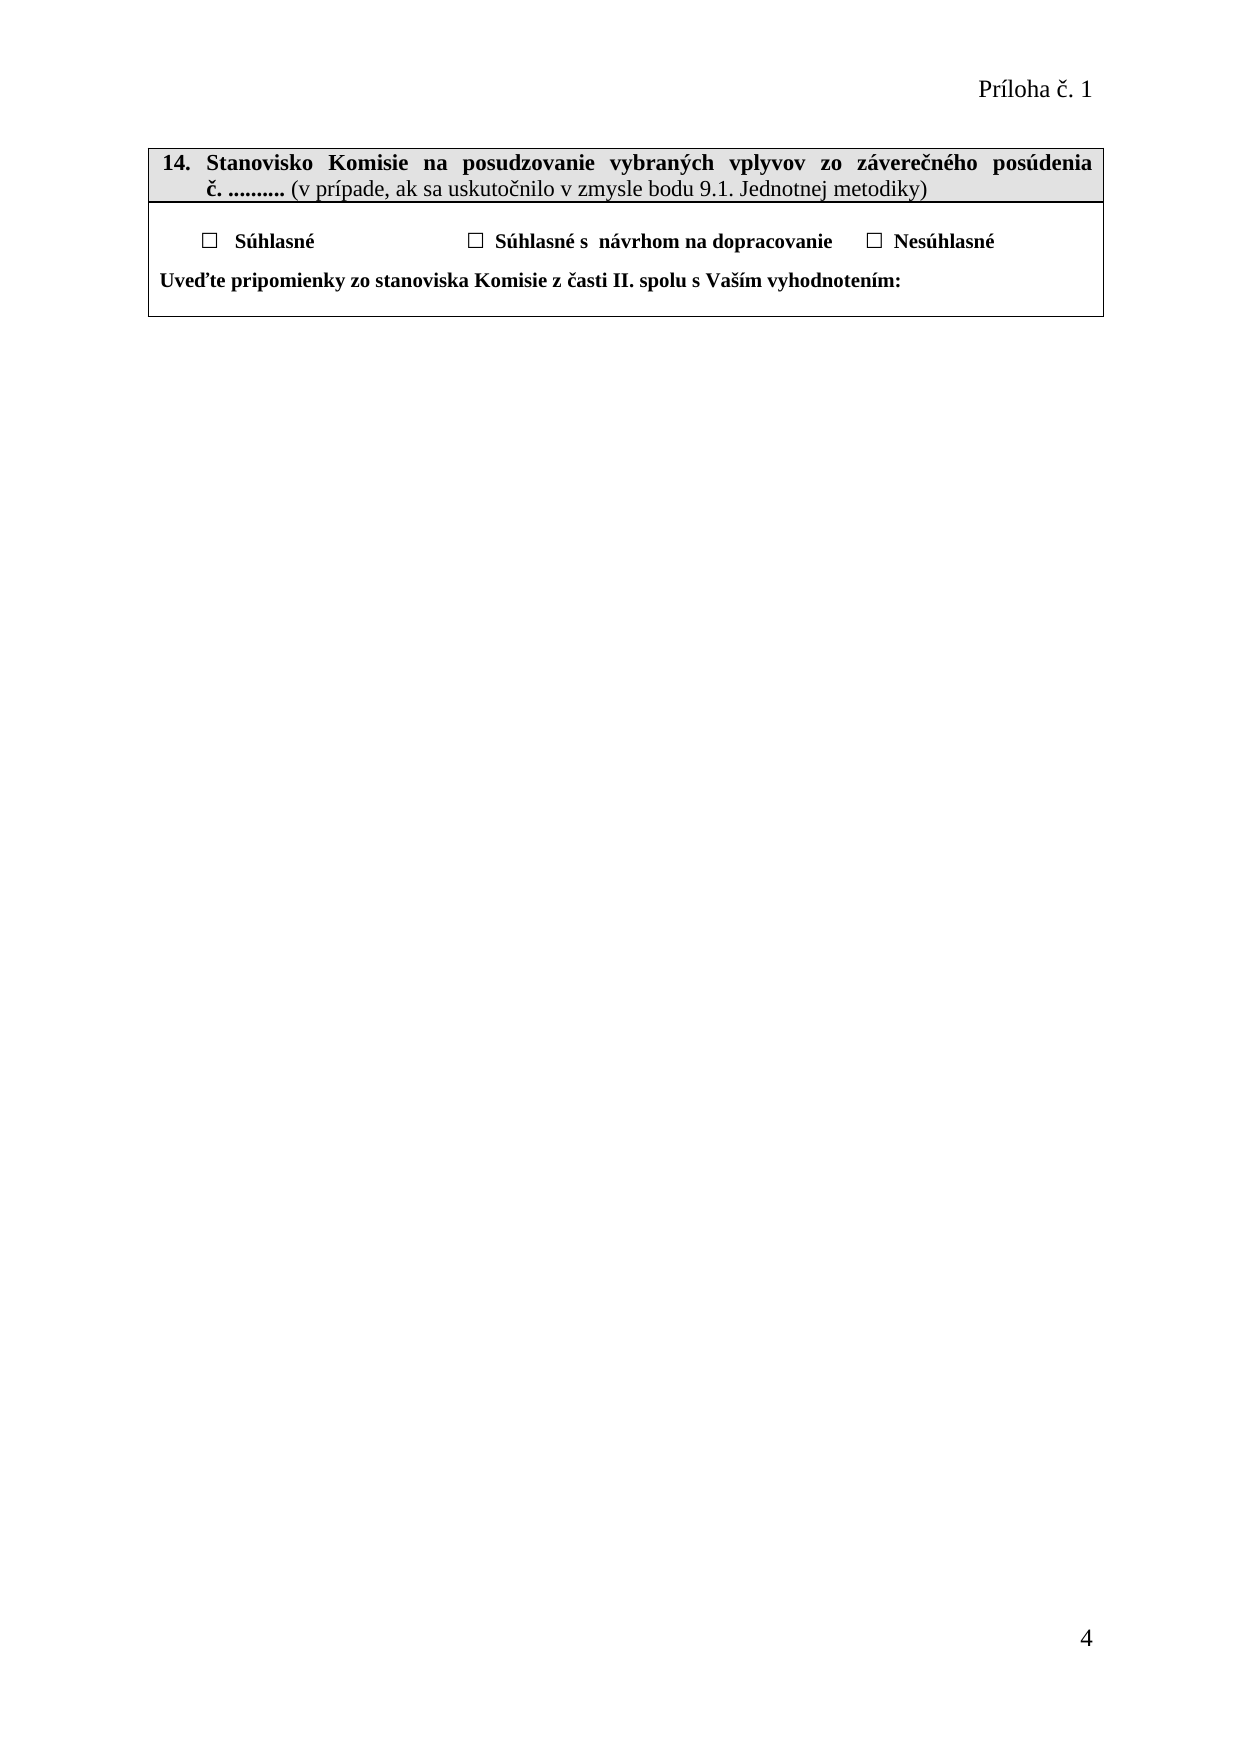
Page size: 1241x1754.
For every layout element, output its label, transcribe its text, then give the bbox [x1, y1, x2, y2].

table_cell Stanovisko Komisie na posudzovanie vybraných vplyvov zo záverečného posúdenia č. .......... (v prípade, ak sa uskutočnilo v zmysle bodu 9.1. Jednotnej metodiky) [149, 149, 1103, 201]
table_cell Uveďte pripomienky zo stanoviska Komisie z časti II. spolu s Vaším vyhodnotením: [149, 203, 1103, 316]
